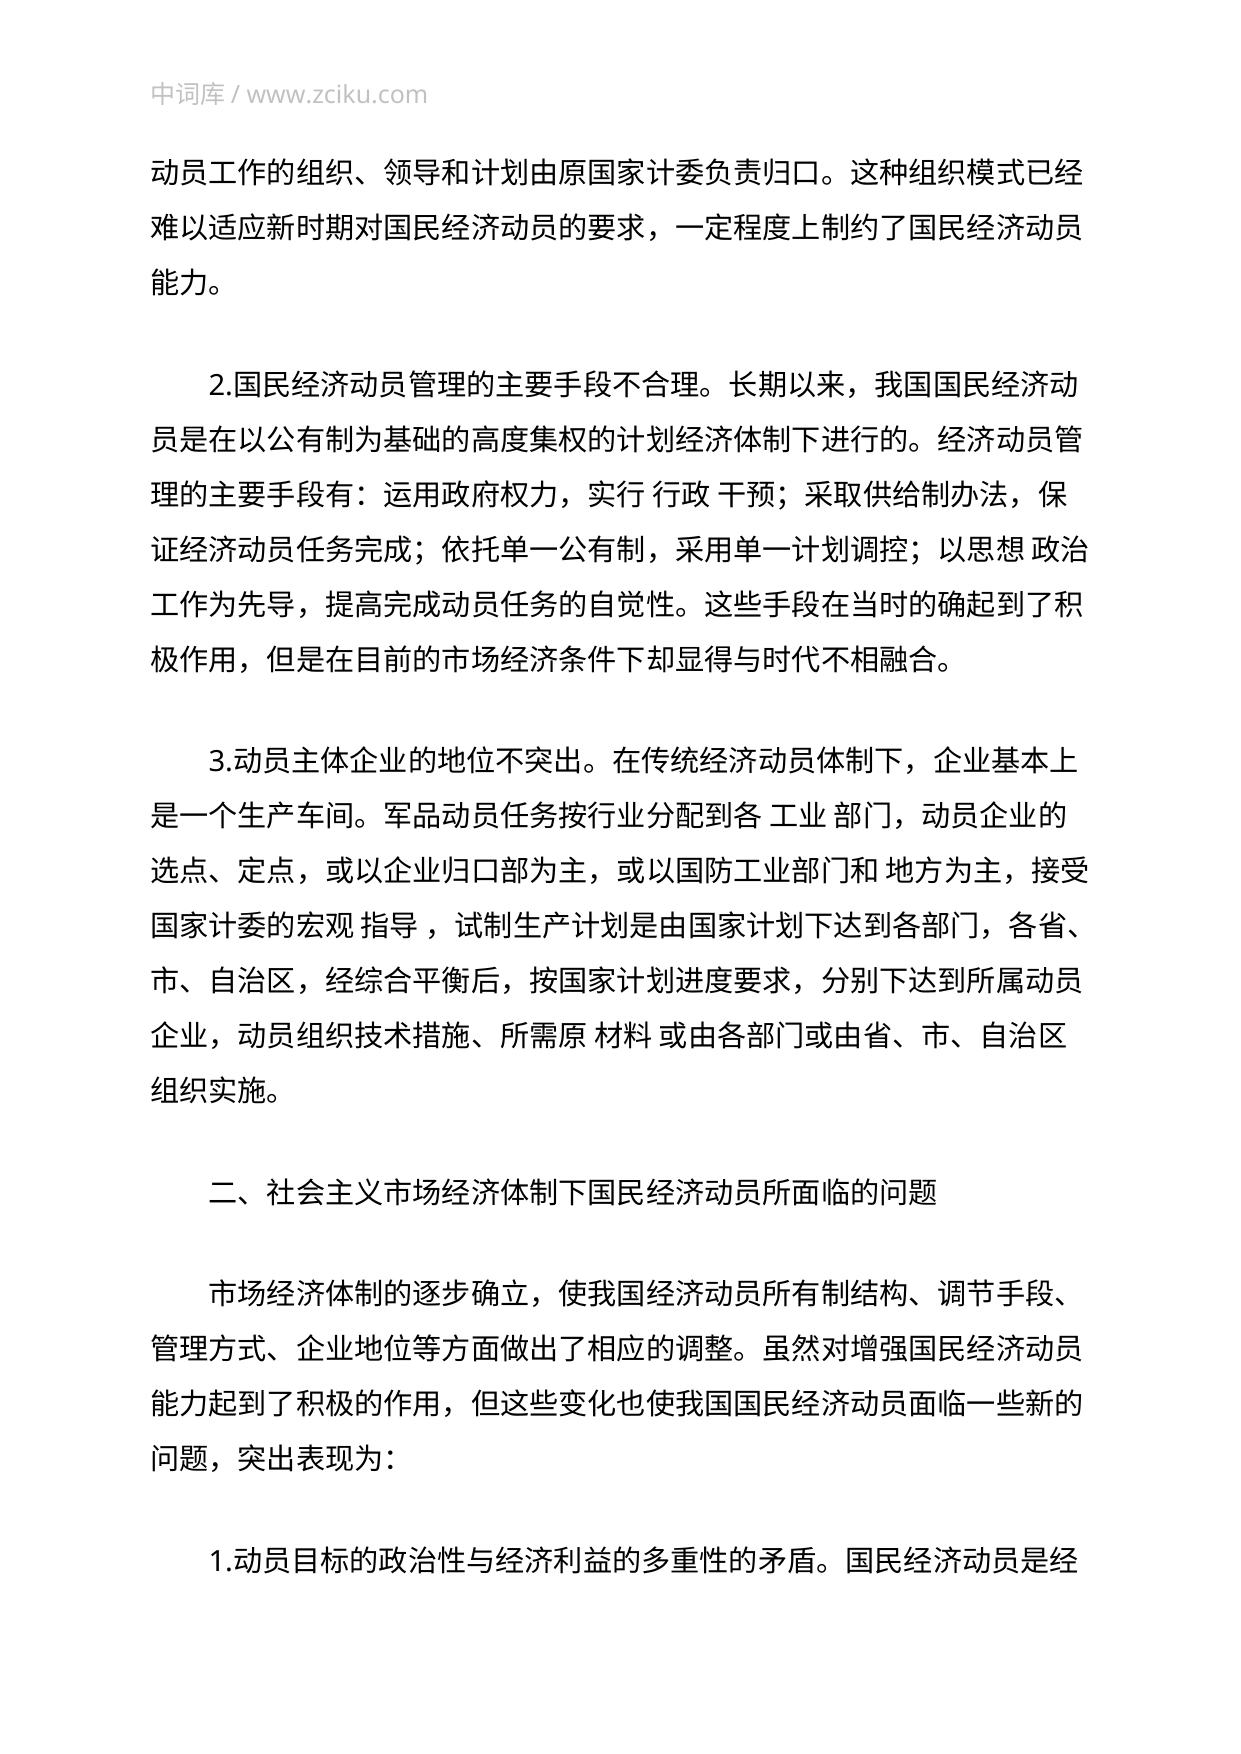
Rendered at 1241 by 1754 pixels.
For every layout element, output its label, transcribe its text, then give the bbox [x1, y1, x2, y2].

text 3.动员主体企业的地位不突出。在传统经济动员体制下，企业基本上是一个生产车间。军品动员任务按行业分配到各 工业 部门，动员企业的选点、定点，或以企业归口部为主，或以国防工业部门和 地方为主，接受国家计委的宏观 指导 ，试制生产计划是由国家计划下达到各部门，各省、市、自治区，经综合平衡后，按国家计划进度要求，分别下达到所属动员企业，动员组织技术措施、所需原 材料 或由各部门或由省、市、自治区组织实施。 [150, 738, 1090, 1110]
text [150, 1537, 1090, 1580]
text 二、社会主义市场经济体制下国民经济动员所面临的问题 [150, 1169, 1090, 1211]
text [150, 150, 1090, 302]
text 市场经济体制的逐步确立，使我国经济动员所有制结构、调节手段、管理方式、企业地位等方面做出了相应的调整。虽然对增强国民经济动员能力起到了积极的作用，但这些变化也使我国国民经济动员面临一些新的问题，突出表现为： [150, 1271, 1090, 1478]
text 2.国民经济动员管理的主要手段不合理。长期以来，我国国民经济动员是在以公有制为基础的高度集权的计划经济体制下进行的。经济动员管理的主要手段有：运用政府权力，实行 行政 干预；采取供给制办法，保证经济动员任务完成；依托单一公有制，采用单一计划调控；以思想 政治 工作为先导，提高完成动员任务的自觉性。这些手段在当时的确起到了积极作用，但是在目前的市场经济条件下却显得与时代不相融合。 [150, 362, 1090, 678]
